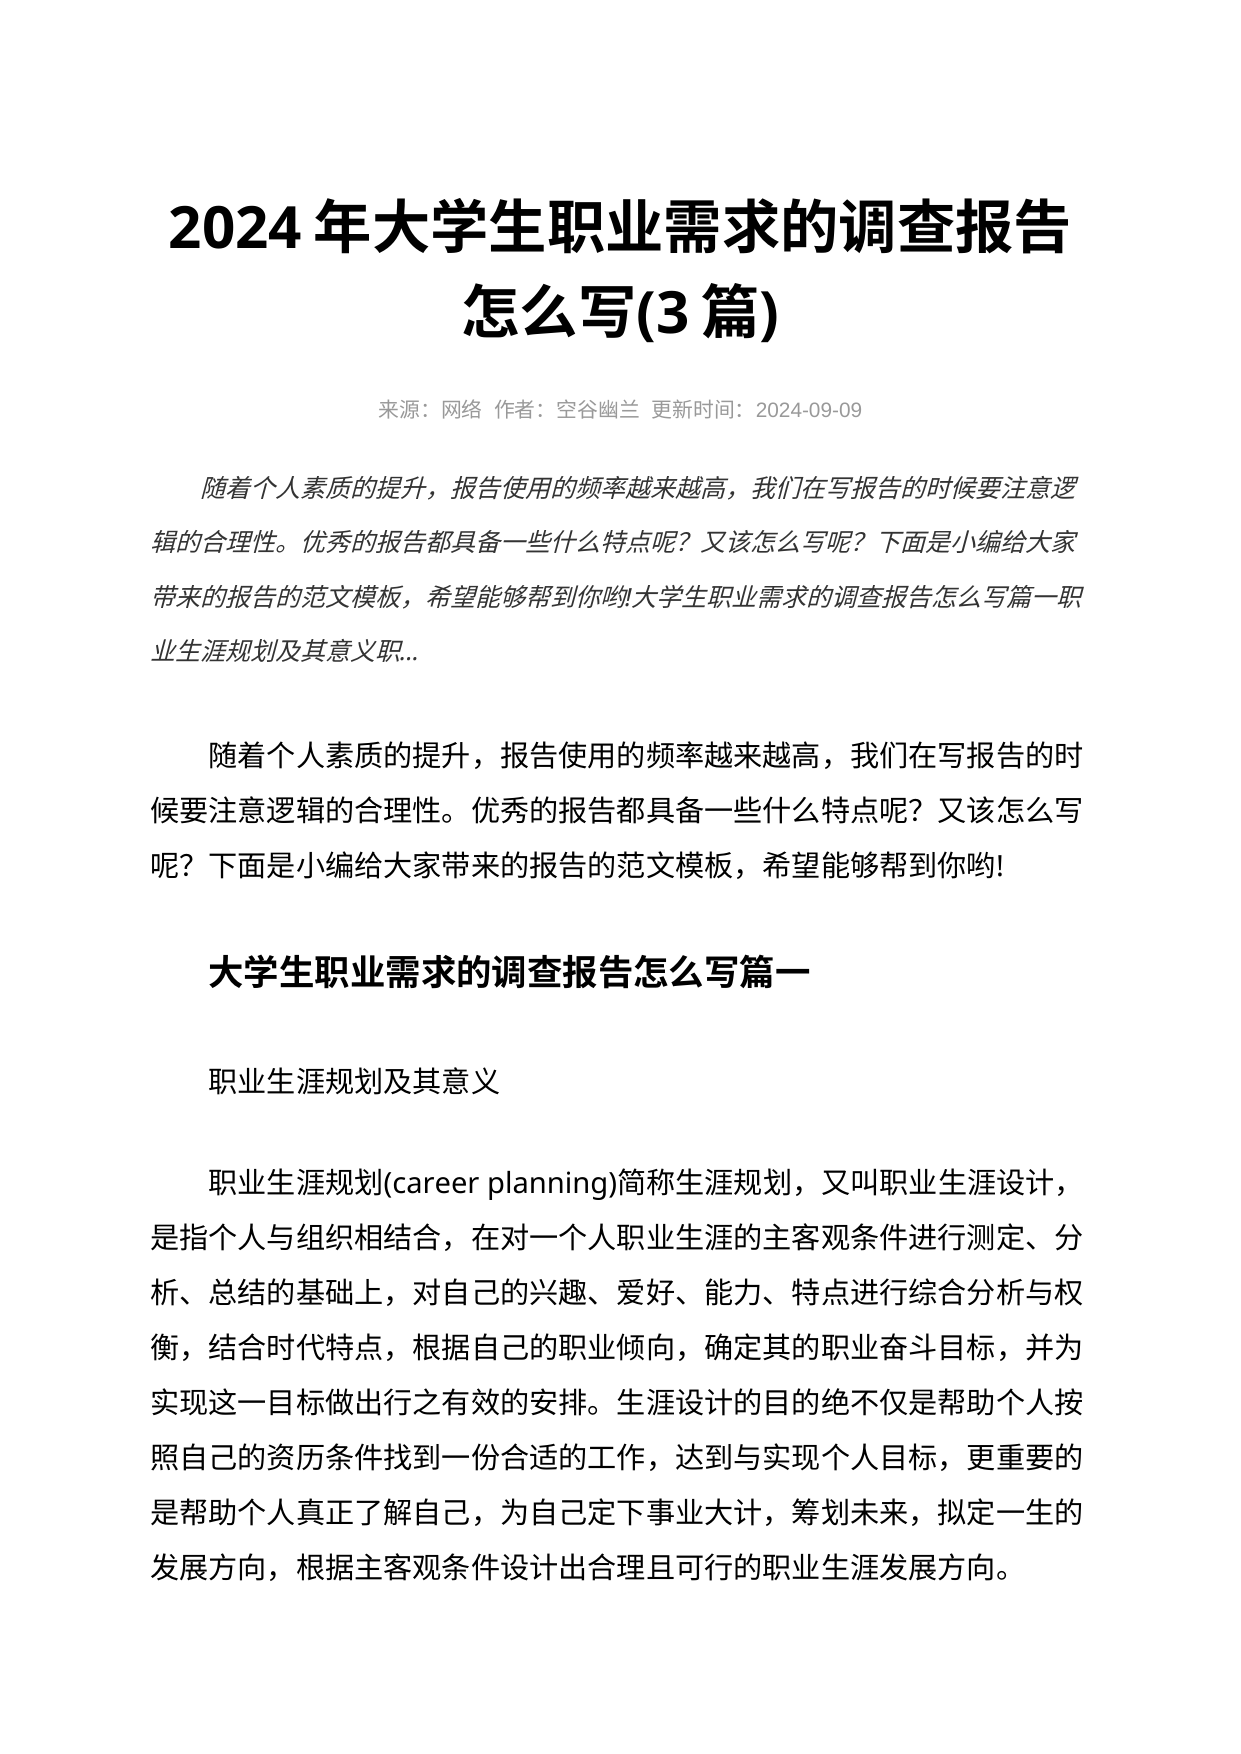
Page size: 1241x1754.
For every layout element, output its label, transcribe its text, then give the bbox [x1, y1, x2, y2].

subtitle 2024年大学生职业需求的调查报告怎么写(3篇) [150, 181, 1090, 351]
text 随着个人素质的提升，报告使用的频率越来越高，我们在写报告的时候要注意逻辑的合理性。优秀的报告都具备一些什么特点呢？又该怎么写呢？下面是小编给大家带来的报告的范文模板，希望能够帮到你哟!大学生职业需求的调查报告怎么写篇一职业生涯规划及其意义职... [150, 468, 1090, 668]
text 职业生涯规划及其意义 [150, 1058, 1090, 1100]
text 大学生职业需求的调查报告怎么写篇一 [150, 945, 1090, 996]
text 来源：网络 作者：空谷幽兰 更新时间：2024-09-09 [150, 398, 1090, 422]
text 随着个人素质的提升，报告使用的频率越来越高，我们在写报告的时候要注意逻辑的合理性。优秀的报告都具备一些什么特点呢？又该怎么写呢？下面是小编给大家带来的报告的范文模板，希望能够帮到你哟! [150, 733, 1090, 885]
text 职业生涯规划(career planning)简称生涯规划，又叫职业生涯设计，是指个人与组织相结合，在对一个人职业生涯的主客观条件进行测定、分析、总结的基础上，对自己的兴趣、爱好、能力、特点进行综合分析与权衡，结合时代特点，根据自己的职业倾向，确定其的职业奋斗目标，并为实现这一目标做出行之有效的安排。生涯设计的目的绝不仅是帮助个人按照自己的资历条件找到一份合适的工作，达到与实现个人目标，更重要的是帮助个人真正了解自己，为自己定下事业大计，筹划未来，拟定一生的发展方向，根据主客观条件设计出合理且可行的职业生涯发展方向。 [150, 1160, 1090, 1587]
